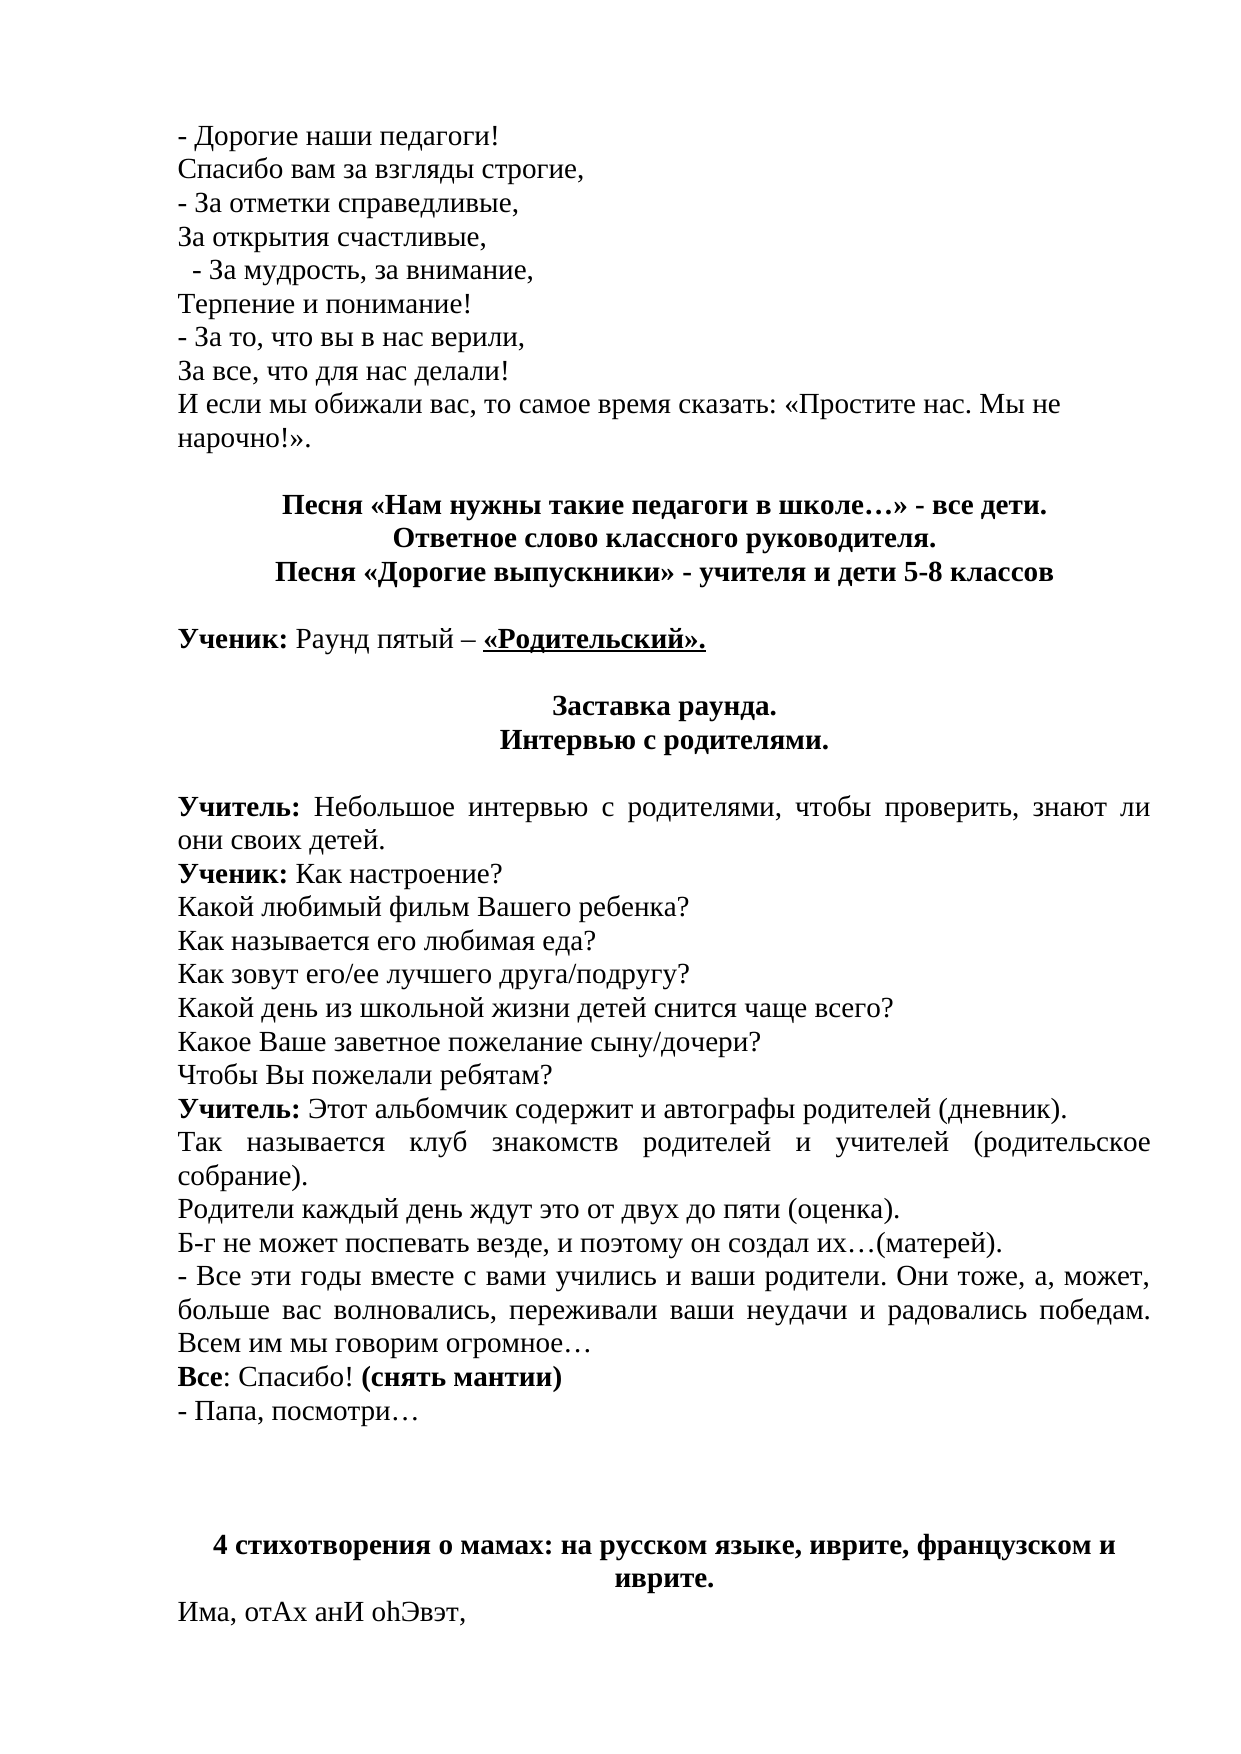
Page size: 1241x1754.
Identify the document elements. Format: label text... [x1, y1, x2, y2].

text - Все эти годы вместе с вами учились и ваши родители. Они тоже, а, может, больше вас волновались, переживали ваши неудачи и радовались победам. Всем им мы говорим огромное… [177, 1258, 1152, 1359]
text Заставка раунда. [177, 688, 1152, 722]
text Песня «Нам нужны такие педагоги в школе…» - все дети. [177, 487, 1152, 521]
text Учитель: Этот альбомчик содержит и автографы родителей (дневник). [177, 1091, 1152, 1124]
text Какой день из школьной жизни детей снится чаще всего? [177, 990, 1152, 1024]
text Родители каждый день ждут это от двух до пяти (оценка). [177, 1191, 1152, 1225]
text - Дорогие наши педагоги! Спасибо вам за взгляды строгие, - За отметки справедливые, За открытия счастливые, [177, 118, 1152, 252]
text Б-г не может поспевать везде, и поэтому он создал их…(матерей). [177, 1225, 1152, 1258]
text Какое Ваше заветное пожелание сыну/дочери? [177, 1024, 1152, 1057]
text Чтобы Вы пожелали ребятам? [177, 1057, 1152, 1091]
text Ученик: Как настроение? [177, 856, 1152, 889]
text Интервью с родителями. [177, 722, 1152, 755]
text Има, отАх анИ оhЭвэт, [177, 1594, 1152, 1627]
text Ответное слово классного руководителя. [177, 521, 1152, 554]
text - Папа, посмотри… [177, 1393, 1152, 1426]
text Песня «Дорогие выпускники» - учителя и дети 5-8 классов [177, 554, 1152, 588]
text - За мудрость, за внимание, Терпение и понимание! - За то, что вы в нас верили, За все, что для нас делали! [177, 252, 1152, 386]
text Так называется клуб знакомств родителей и учителей (родительское собрание). [177, 1124, 1152, 1191]
text И если мы обижали вас, то самое время сказать: «Простите нас. Мы не нарочно!». [177, 386, 1152, 453]
text Ученик: Раунд пятый – «Родительский». [177, 621, 1152, 655]
text 4 стихотворения о мамах: на русском языке, иврите, французском и иврите. [177, 1527, 1152, 1594]
text Какой любимый фильм Вашего ребенка? [177, 889, 1152, 923]
text Учитель: Небольшое интервью с родителями, чтобы проверить, знают ли они своих детей. [177, 789, 1152, 856]
text Как называется его любимая еда? [177, 923, 1152, 957]
text Как зовут его/ее лучшего друга/подругу? [177, 957, 1152, 990]
text Все: Спасибо! (снять мантии) [177, 1359, 1152, 1393]
